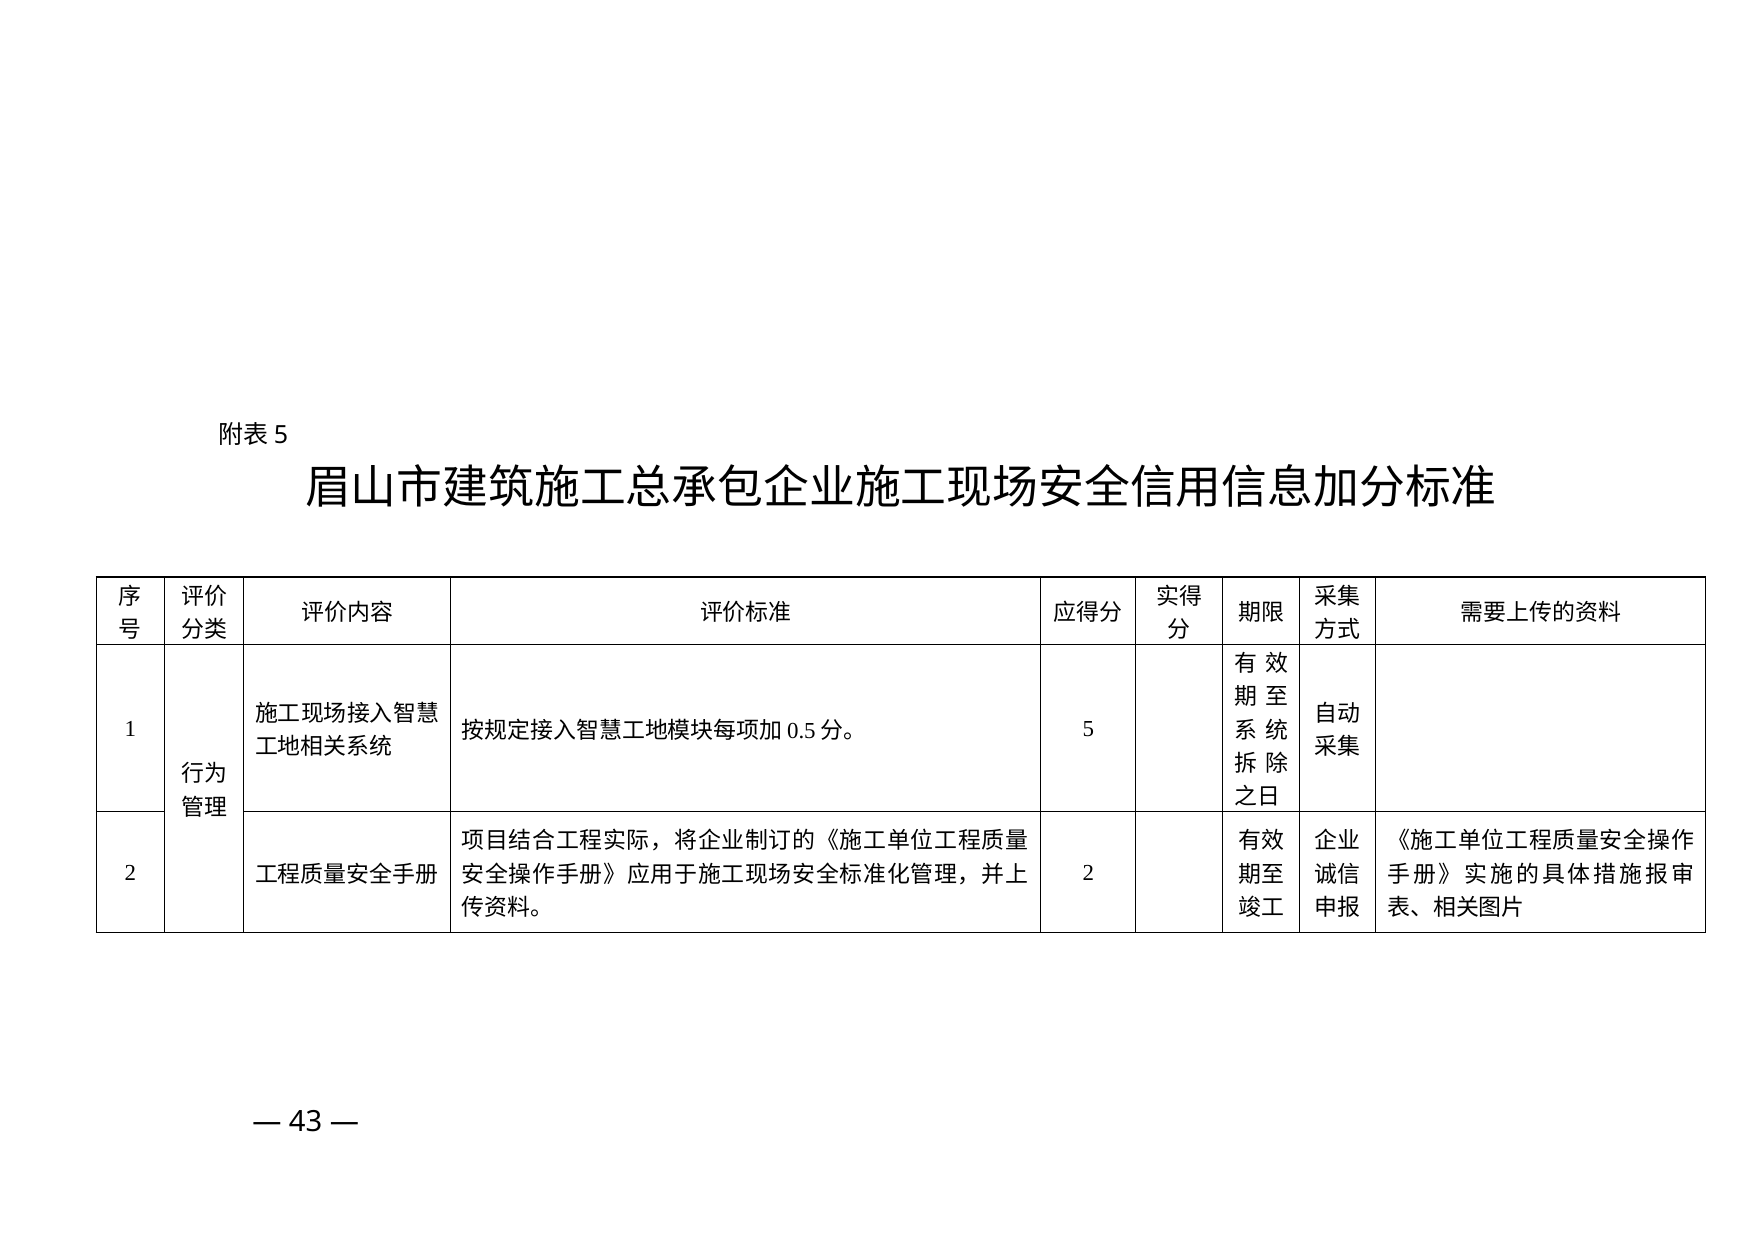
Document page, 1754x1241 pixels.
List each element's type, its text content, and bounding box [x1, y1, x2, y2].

table_cell 工程质量安全手册 [244, 812, 450, 932]
table_header 序号 [97, 578, 164, 644]
table_cell 自动采集 [1300, 645, 1375, 811]
table_cell 企业诚信申报 [1300, 812, 1375, 932]
table_cell 行为管理 [165, 645, 243, 932]
table_header 期限 [1223, 578, 1299, 644]
text 附表5 [218, 395, 1583, 456]
table_header 应得分 [1041, 578, 1135, 644]
table_cell 项目结合工程实际，将企业制订的《施工单位工程质量安全操作手册》应用于施工现场安全标准化管理，并上传资料。 [451, 812, 1040, 932]
table_header 实得分 [1136, 578, 1222, 644]
table_cell [1376, 645, 1705, 811]
table_cell [1136, 812, 1222, 932]
table_cell 2 [97, 812, 164, 932]
table_header 评价内容 [244, 578, 450, 644]
table_cell 1 [97, 645, 164, 811]
text 眉山市建筑施工总承包企业施工现场安全信用信息加分标准 [218, 456, 1583, 516]
table_cell 有效期至竣工 [1223, 812, 1299, 932]
table_cell 按规定接入智慧工地模块每项加0.5分。 [451, 645, 1040, 811]
table_cell 施工现场接入智慧工地相关系统 [244, 645, 450, 811]
table_header 评价标准 [451, 578, 1040, 644]
table_header 采集方式 [1300, 578, 1375, 644]
table_cell [1136, 645, 1222, 811]
table_cell 2 [1041, 812, 1135, 932]
table_cell 5 [1041, 645, 1135, 811]
table_header 需要上传的资料 [1376, 578, 1705, 644]
table_header 评价分类 [165, 578, 243, 644]
table_cell 《施工单位工程质量安全操作手册》实施的具体措施报审表、相关图片 [1376, 812, 1705, 932]
table_cell 有效期至系统拆除之日 [1223, 645, 1299, 811]
